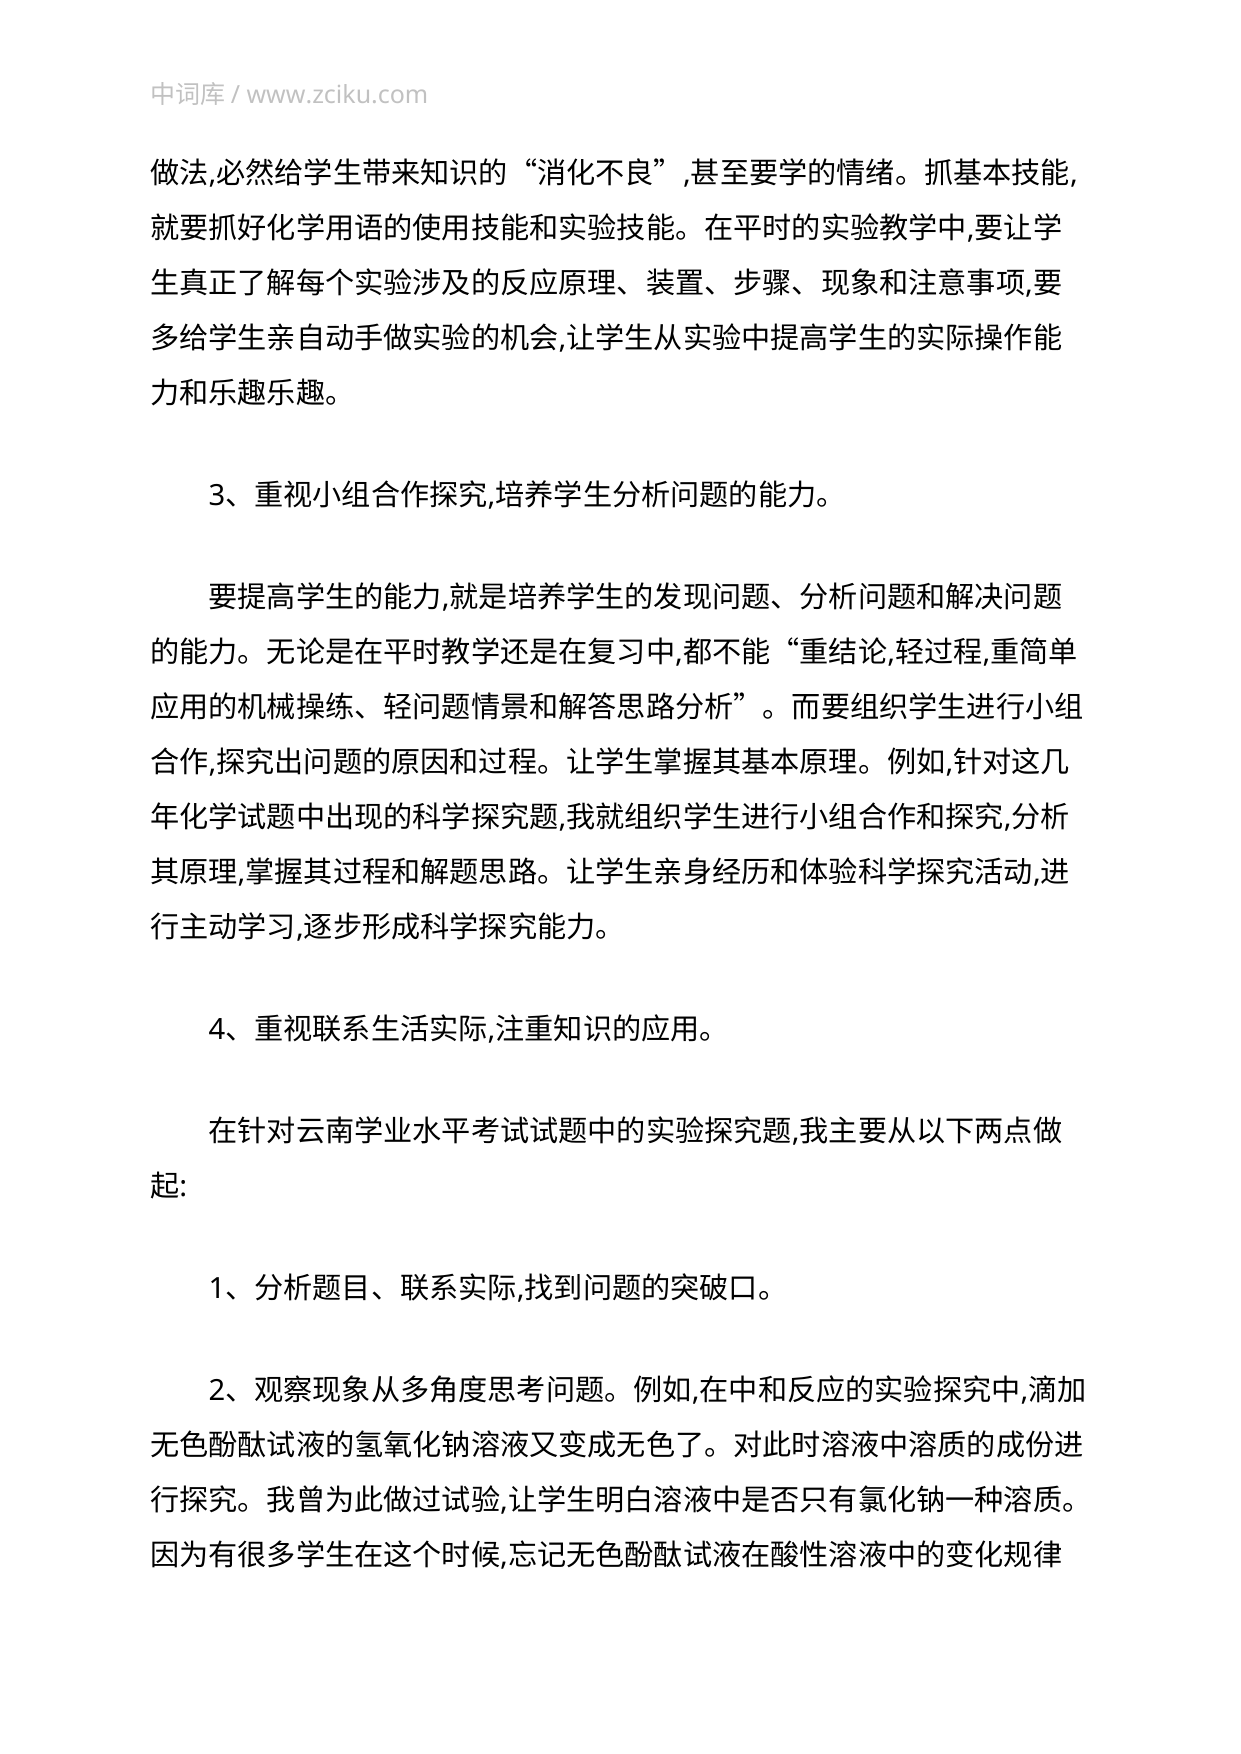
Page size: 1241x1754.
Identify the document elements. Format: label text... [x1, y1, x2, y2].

text 1、分析题目、联系实际,找到问题的突破口。 [150, 1264, 1090, 1307]
text 3、重视小组合作探究,培养学生分析问题的能力。 [150, 472, 1090, 514]
text 4、重视联系生活实际,注重知识的应用。 [150, 1006, 1090, 1048]
text 要提高学生的能力,就是培养学生的发现问题、分析问题和解决问题的能力。无论是在平时教学还是在复习中,都不能“重结论,轻过程,重简单应用的机械操练、轻问题情景和解答思路分析”。而要组织学生进行小组合作,探究出问题的原因和过程。让学生掌握其基本原理。例如,针对这几年化学试题中出现的科学探究题,我就组织学生进行小组合作和探究,分析其原理,掌握其过程和解题思路。让学生亲身经历和体验科学探究活动,进行主动学习,逐步形成科学探究能力。 [150, 574, 1090, 946]
text 在针对云南学业水平考试试题中的实验探究题,我主要从以下两点做起: [150, 1108, 1090, 1205]
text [150, 1367, 1090, 1574]
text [150, 150, 1090, 412]
